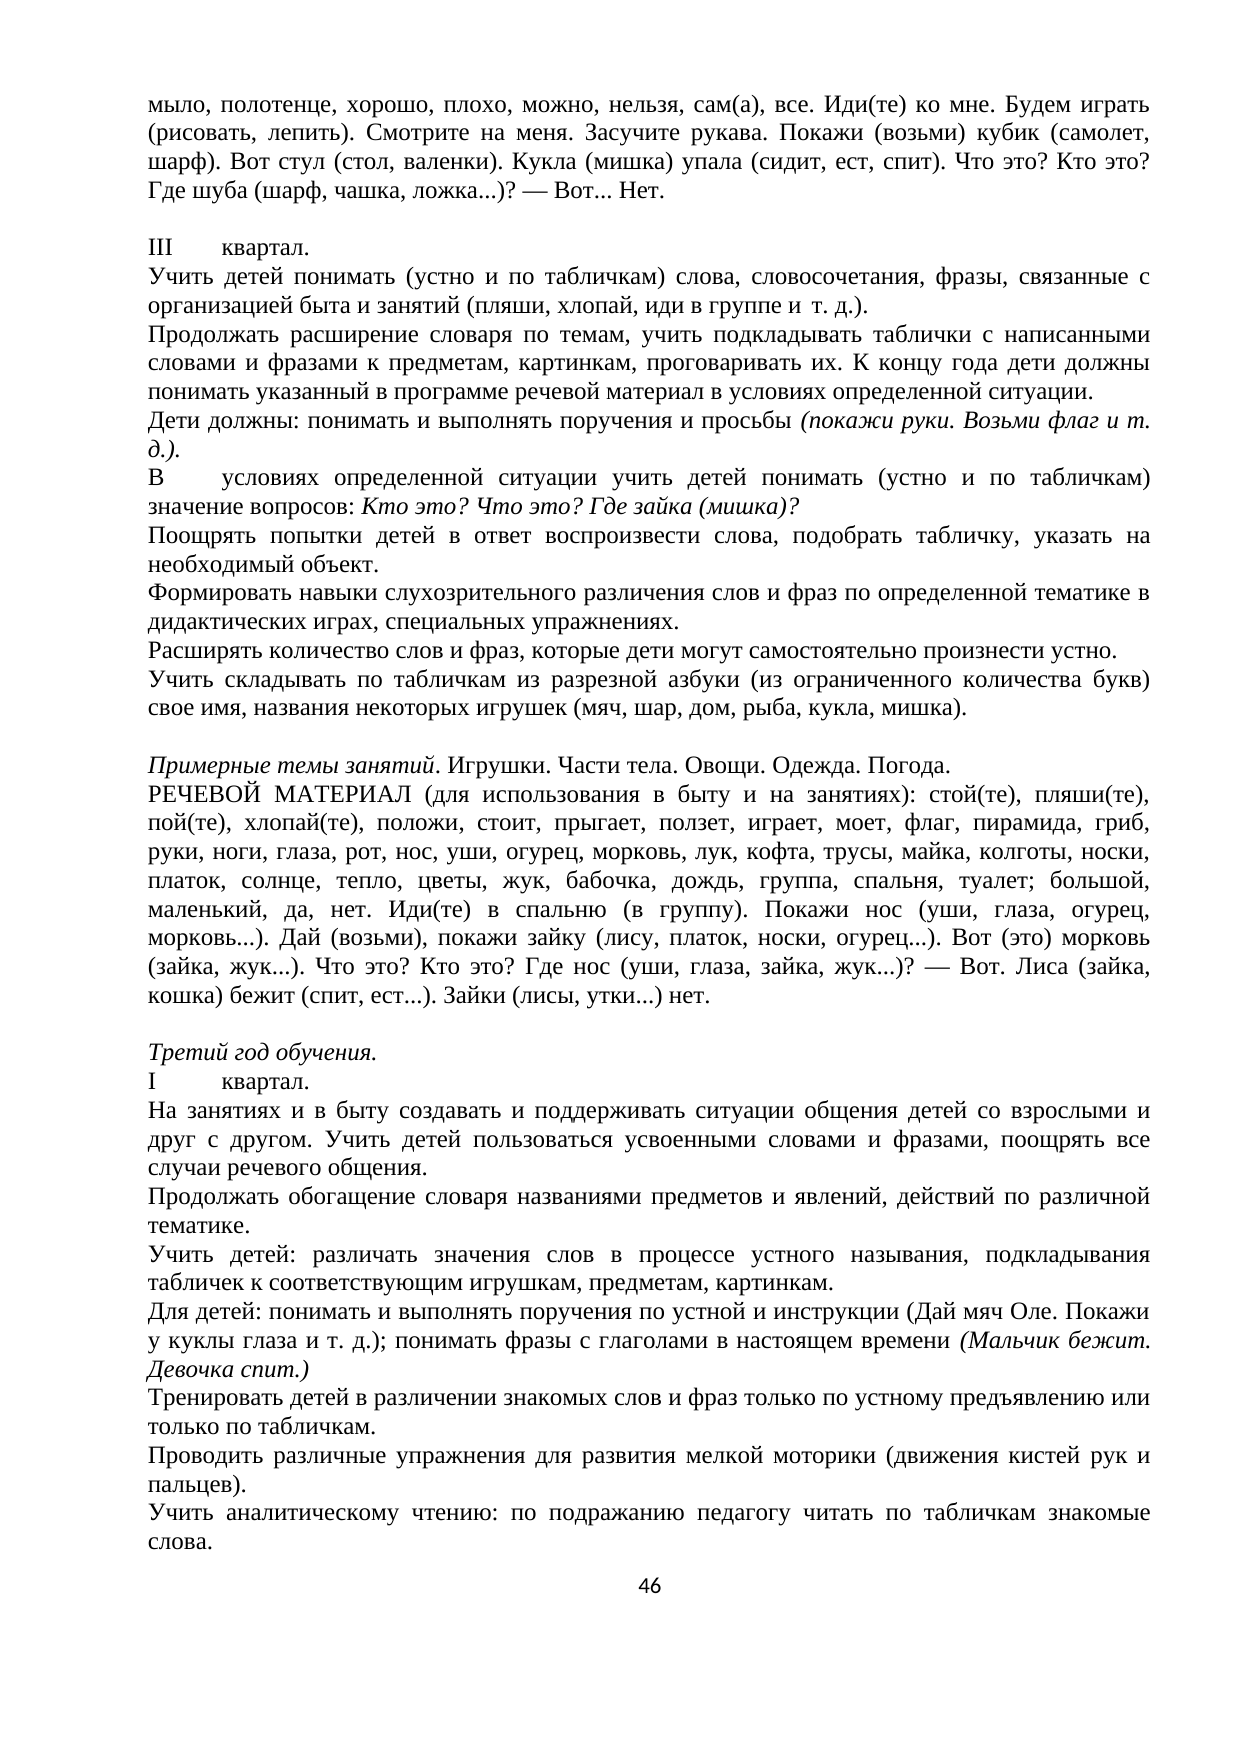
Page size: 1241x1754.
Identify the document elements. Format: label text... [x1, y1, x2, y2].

text Примерные темы занятий. Игрушки. Части тела. Овощи. Одежда. Погода. [148, 750, 1152, 779]
text Дети должны: понимать и выполнять поручения и просьбы (покажи руки. Возьми флаг и т. д.). [148, 405, 1152, 462]
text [148, 89, 1152, 204]
text Третий год обучения. [148, 1037, 1152, 1066]
text На занятиях и в быту создавать и поддерживать ситуации общения детей со взрослыми и друг с другом. Учить детей пользоваться усвоенными словами и фразами, поощрять все случаи речевого общения. [148, 1095, 1152, 1181]
text Для детей: понимать и выполнять поручения по устной и инструкции (Дай мяч Оле. Покажи у куклы глаза и т. д.); понимать фразы с глаголами в настоящем времени (Мальчик бежит. Девочка спит.) [148, 1296, 1152, 1382]
text Тренировать детей в различении знакомых слов и фраз только по устному предъявлению или только по табличкам. [148, 1382, 1152, 1440]
text Продолжать расширение словаря по темам, учить подкладывать таблички с написанными словами и фразами к предметам, картинкам, проговаривать их. К концу года дети должны понимать указанный в программе речевой материал в условиях определенной ситуации. [148, 319, 1152, 405]
text Расширять количество слов и фраз, которые дети могут самостоятельно произнести устно. [148, 635, 1152, 664]
text Учить складывать по табличкам из разрезной азбуки (из ограниченного количества букв) свое имя, названия некоторых игрушек (мяч, шар, дом, рыба, кукла, мишка). [148, 664, 1152, 721]
text РЕЧЕВОЙ МАТЕРИАЛ (для использования в быту и на занятиях): стой(те), пляши(те), пой(те), хлопай(те), положи, стоит, прыгает, ползет, играет, моет, флаг, пирамида, гриб, руки, ноги, глаза, рот, нос, уши, огурец, морковь, лук, кофта, трусы, майка, колготы, носки, платок, солнце, тепло, цветы, жук, бабочка, дождь, группа, спальня, туалет; большой, маленький, да, нет. Иди(те) в спальню (в группу). Покажи нос (уши, глаза, огурец, морковь...). Дай (возьми), покажи зайку (лису, платок, носки, огурец...). Вот (это) морковь (зайка, жук...). Что это? Кто это? Где нос (уши, глаза, зайка, жук...)? — Вот. Лиса (зайка, кошка) бежит (спит, ест...). Зайки (лисы, утки...) нет. [148, 779, 1152, 1009]
text Проводить различные упражнения для развития мелкой моторики (движения кистей рук и пальцев). [148, 1440, 1152, 1497]
text Поощрять попытки детей в ответ воспроизвести слова, подобрать табличку, указать на необходимый объект. [148, 520, 1152, 577]
text Продолжать обогащение словаря названиями предметов и явлений, действий по различной тематике. [148, 1181, 1152, 1239]
text Учить детей: различать значения слов в процессе устного называния, подкладывания табличек к соответствующим игрушкам, предметам, картинкам. [148, 1239, 1152, 1296]
text Учить детей понимать (устно и по табличкам) слова, словосочетания, фразы, связанные с организацией быта и занятий (пляши, хлопай, иди в группе и т. д.). [148, 261, 1152, 319]
text III квартал. [148, 232, 1152, 261]
text Учить аналитическому чтению: по подражанию педагогу читать по табличкам знакомые слова. [148, 1497, 1152, 1555]
text I квартал. [148, 1066, 1152, 1095]
text Формировать навыки слухозрительного различения слов и фраз по определенной тематике в дидактических играх, специальных упражнениях. [148, 577, 1152, 635]
text В условиях определенной ситуации учить детей понимать (устно и по табличкам) значение вопросов: Кто это? Что это? Где зайка (мишка)? [148, 462, 1152, 520]
